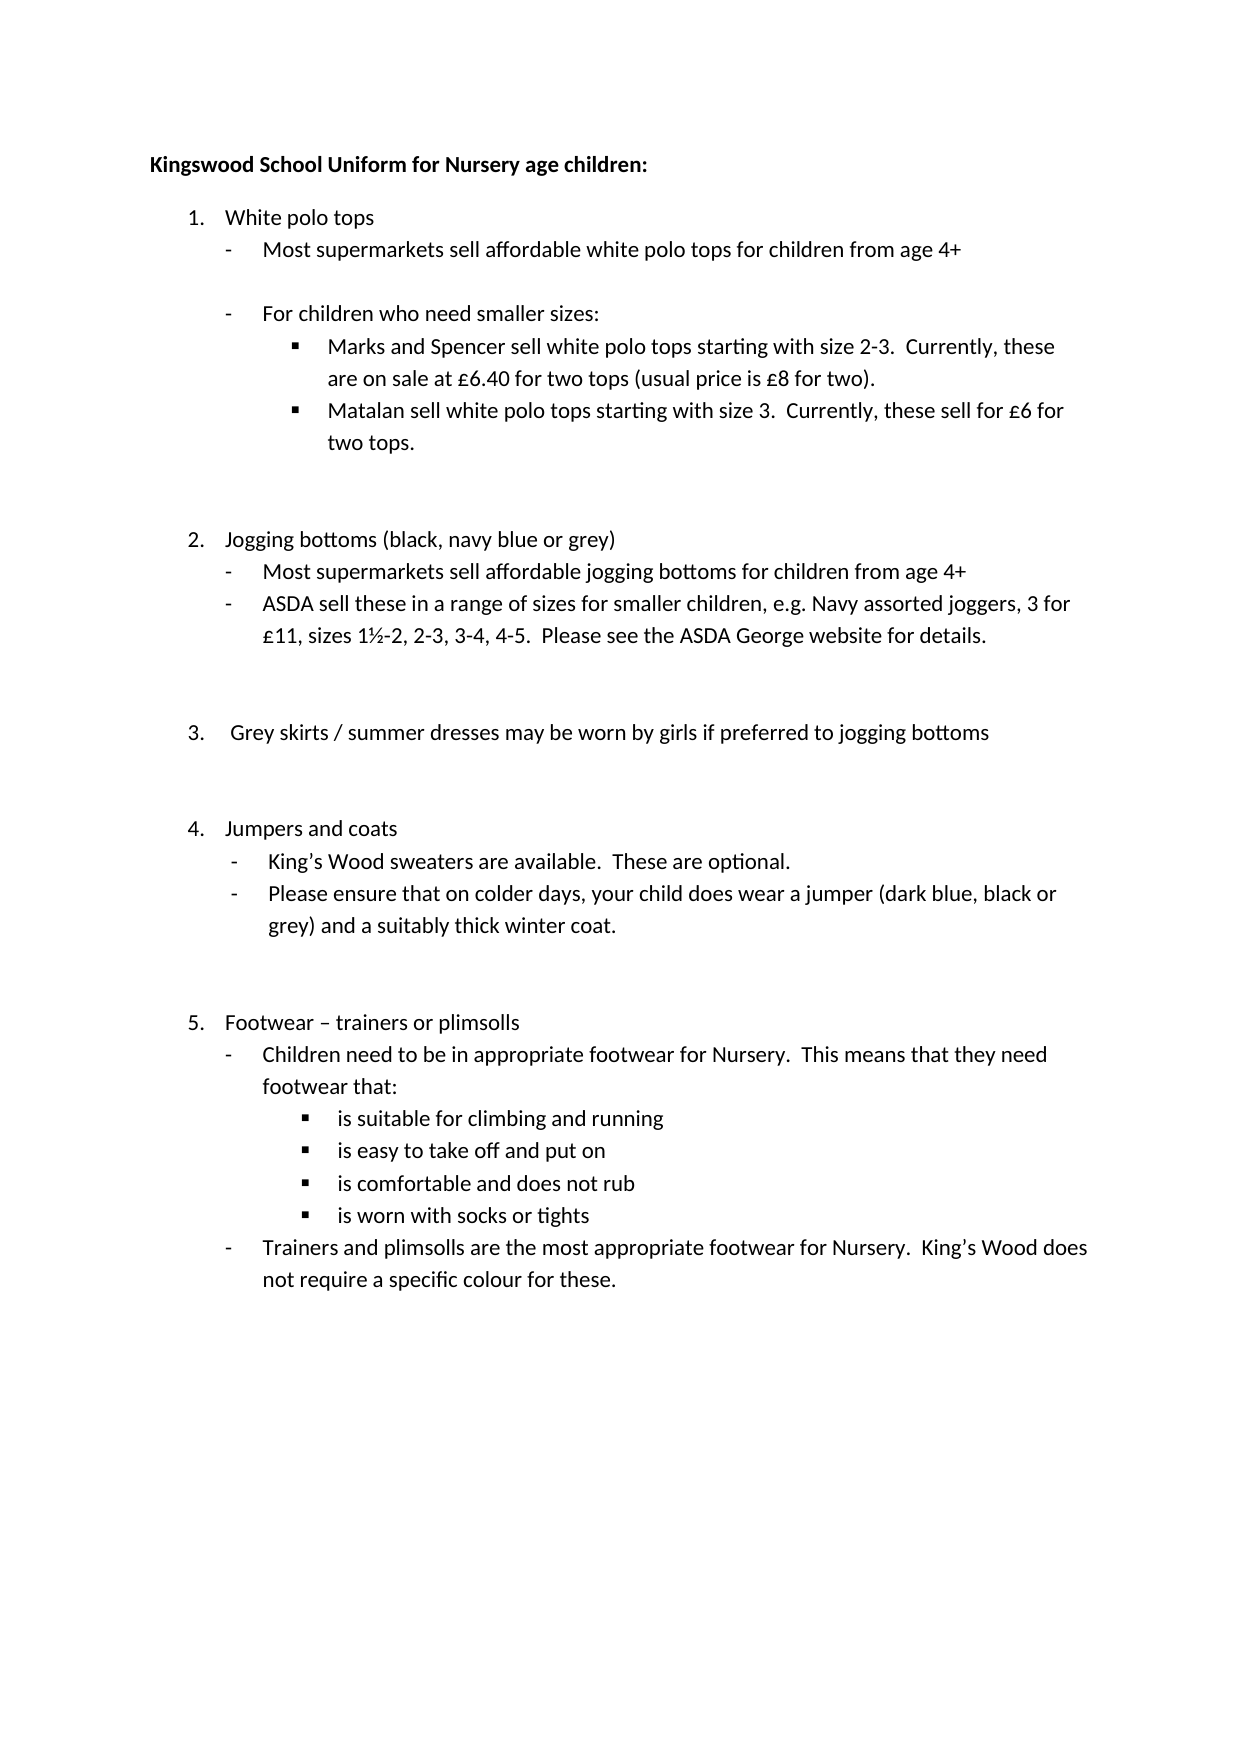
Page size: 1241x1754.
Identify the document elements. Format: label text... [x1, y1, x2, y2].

list Trainers and plimsolls are the most appropriate footwear for Nursery. King’s Wood does not require a specific colour for these. [225, 1233, 1090, 1293]
list For children who need smaller sizes: [225, 299, 1090, 328]
list Matalan sell white polo tops starting with size 3. Currently, these sell for £6 for two tops. [290, 396, 1090, 456]
list Jogging bottoms (black, navy blue or grey) [187, 525, 1090, 553]
list King’s Wood sweaters are available. These are optional. [231, 847, 1090, 875]
text Kingswood School Uniform for Nursery age children: [150, 150, 1090, 178]
list Jumpers and coats [187, 814, 1090, 843]
list Most supermarkets sell affordable jogging bottoms for children from age 4+ [225, 557, 1090, 585]
list Children need to be in appropriate footwear for Nursery. This means that they need footwear that: [225, 1040, 1090, 1100]
list Footwear – trainers or plimsolls [187, 1008, 1090, 1036]
list Please ensure that on colder days, your child does wear a jumper (dark blue, black or grey) and a suitably thick winter coat. [231, 879, 1090, 939]
list is suitable for climbing and running [300, 1104, 1090, 1132]
list is easy to take off and put on [300, 1136, 1090, 1164]
list is comfortable and does not rub [300, 1169, 1090, 1197]
list White polo tops [187, 203, 1090, 231]
list Grey skirts / summer dresses may be worn by girls if preferred to jogging bottoms [187, 718, 1090, 746]
list Most supermarkets sell affordable white polo tops for children from age 4+ [225, 235, 1090, 263]
list Marks and Spencer sell white polo tops starting with size 2-3. Currently, these are on sale at £6.40 for two tops (usual price is £8 for two). [290, 332, 1090, 392]
list ASDA sell these in a range of sizes for smaller children, e.g. Navy assorted joggers, 3 for £11, sizes 1½-2, 2-3, 3-4, 4-5. Please see the ASDA George website for details. [225, 589, 1090, 649]
list is worn with socks or tights [300, 1201, 1090, 1229]
